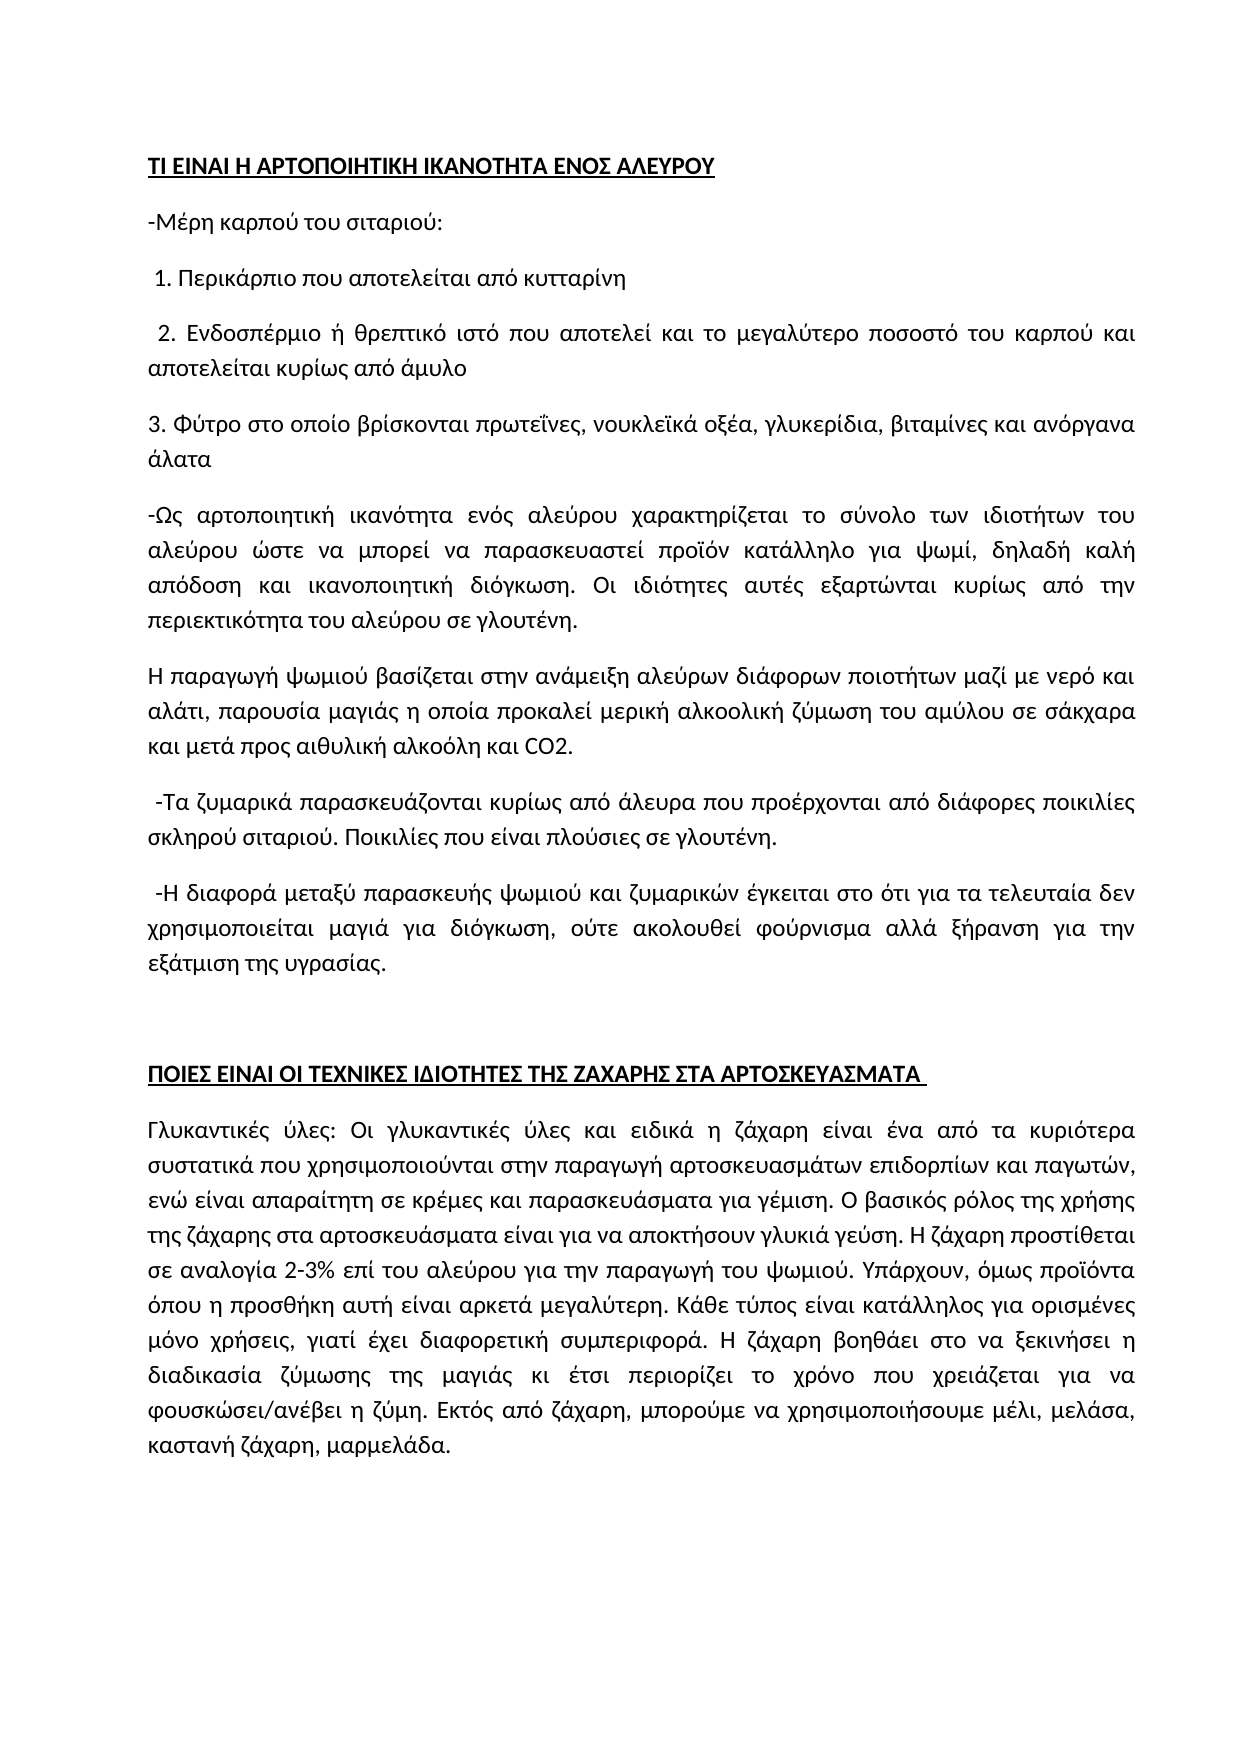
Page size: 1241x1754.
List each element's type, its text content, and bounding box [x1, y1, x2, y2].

text Γλυκαντικές ύλες: Οι γλυκαντικές ύλες και ειδικά η ζάχαρη είναι ένα από τα κυριότερα συστατικά που χρησιµοποιούνται στην παραγωγή αρτοσκευασµάτων επιδορπίων και παγωτών, ενώ είναι απαραίτητη σε κρέµες και παρασκευάσµατα για γέµιση. Ο βασικός ρόλος της χρήσης της ζάχαρης στα αρτοσκευάσµατα είναι για να αποκτήσουν γλυκιά γεύση. Η ζάχαρη προστίθεται σε αναλογία 2-3% επί του αλεύρου για την παραγωγή του ψωµιού. Υπάρχουν, όµως προϊόντα όπου η προσθήκη αυτή είναι αρκετά µεγαλύτερη. Κάθε τύπος είναι κατάλληλος για ορισμένες µόνο χρήσεις, γιατί έχει διαφορετική συµπεριφορά. Η ζάχαρη βοηθάει στο να ξεκινήσει η διαδικασία ζύµωσης της µαγιάς κι έτσι περιορίζει το χρόνο που χρειάζεται για να φουσκώσει/ανέβει η ζύµη. Εκτός από ζάχαρη, µπορούµε να χρησιµοποιήσουµε µέλι, µελάσα, καστανή ζάχαρη, μαρμελάδα. [148, 1114, 1137, 1460]
text ΠΟΙΕΣ ΕΙΝΑΙ ΟΙ ΤΕΧΝIΚΕΣ ΙΔΙΟΤΗΤΕΣ ΤΗΣ ΖΑΧΑΡΗΣ ΣΤΑ ΑΡΤΟΣΚΕΥΑΣΜΑΤΑ [148, 1058, 1137, 1089]
text -Η διαφορά μεταξύ παρασκευής ψωμιού και ζυμαρικών έγκειται στο ότι για τα τελευταία δεν χρησιμοποιείται μαγιά για διόγκωση, ούτε ακολουθεί φούρνισμα αλλά ξήρανση για την εξάτμιση της υγρασίας. [148, 877, 1137, 977]
text -Ως αρτοποιητική ικανότητα ενός αλεύρου χαρακτηρίζεται το σύνολο των ιδιοτήτων του αλεύρου ώστε να μπορεί να παρασκευαστεί προϊόν κατάλληλο για ψωμί, δηλαδή καλή απόδοση και ικανοποιητική διόγκωση. Οι ιδιότητες αυτές εξαρτώνται κυρίως από την περιεκτικότητα του αλεύρου σε γλουτένη. [148, 499, 1137, 635]
text 1. Περικάρπιο που αποτελείται από κυτταρίνη [148, 262, 1137, 292]
text -Τα ζυμαρικά παρασκευάζονται κυρίως από άλευρα που προέρχονται από διάφορες ποικιλίες σκληρού σιταριού. Ποικιλίες που είναι πλούσιες σε γλουτένη. [148, 786, 1137, 851]
text ΤΙ ΕΙΝΑΙ Η ΑΡΤΟΠΟΙΗΤΙΚΗ ΙΚΑΝΟΤΗΤΑ ΕΝΟΣ ΑΛΕΥΡΟΥ [148, 150, 1137, 181]
text Η παραγωγή ψωμιού βασίζεται στην ανάμειξη αλεύρων διάφορων ποιοτήτων μαζί με νερό και αλάτι, παρουσία μαγιάς η οποία προκαλεί μερική αλκοολική ζύμωση του αμύλου σε σάκχαρα και μετά προς αιθυλική αλκοόλη και CO2. [148, 660, 1137, 761]
text -Μέρη καρπού του σιταριού: [148, 206, 1137, 236]
text 2. Ενδοσπέρμιο ή θρεπτικό ιστό που αποτελεί και το μεγαλύτερο ποσοστό του καρπού και αποτελείται κυρίως από άμυλο [148, 317, 1137, 383]
text 3. Φύτρο στο οποίο βρίσκονται πρωτεΐνες, νουκλεϊκά οξέα, γλυκερίδια, βιταμίνες και ανόργανα άλατα [148, 408, 1137, 474]
